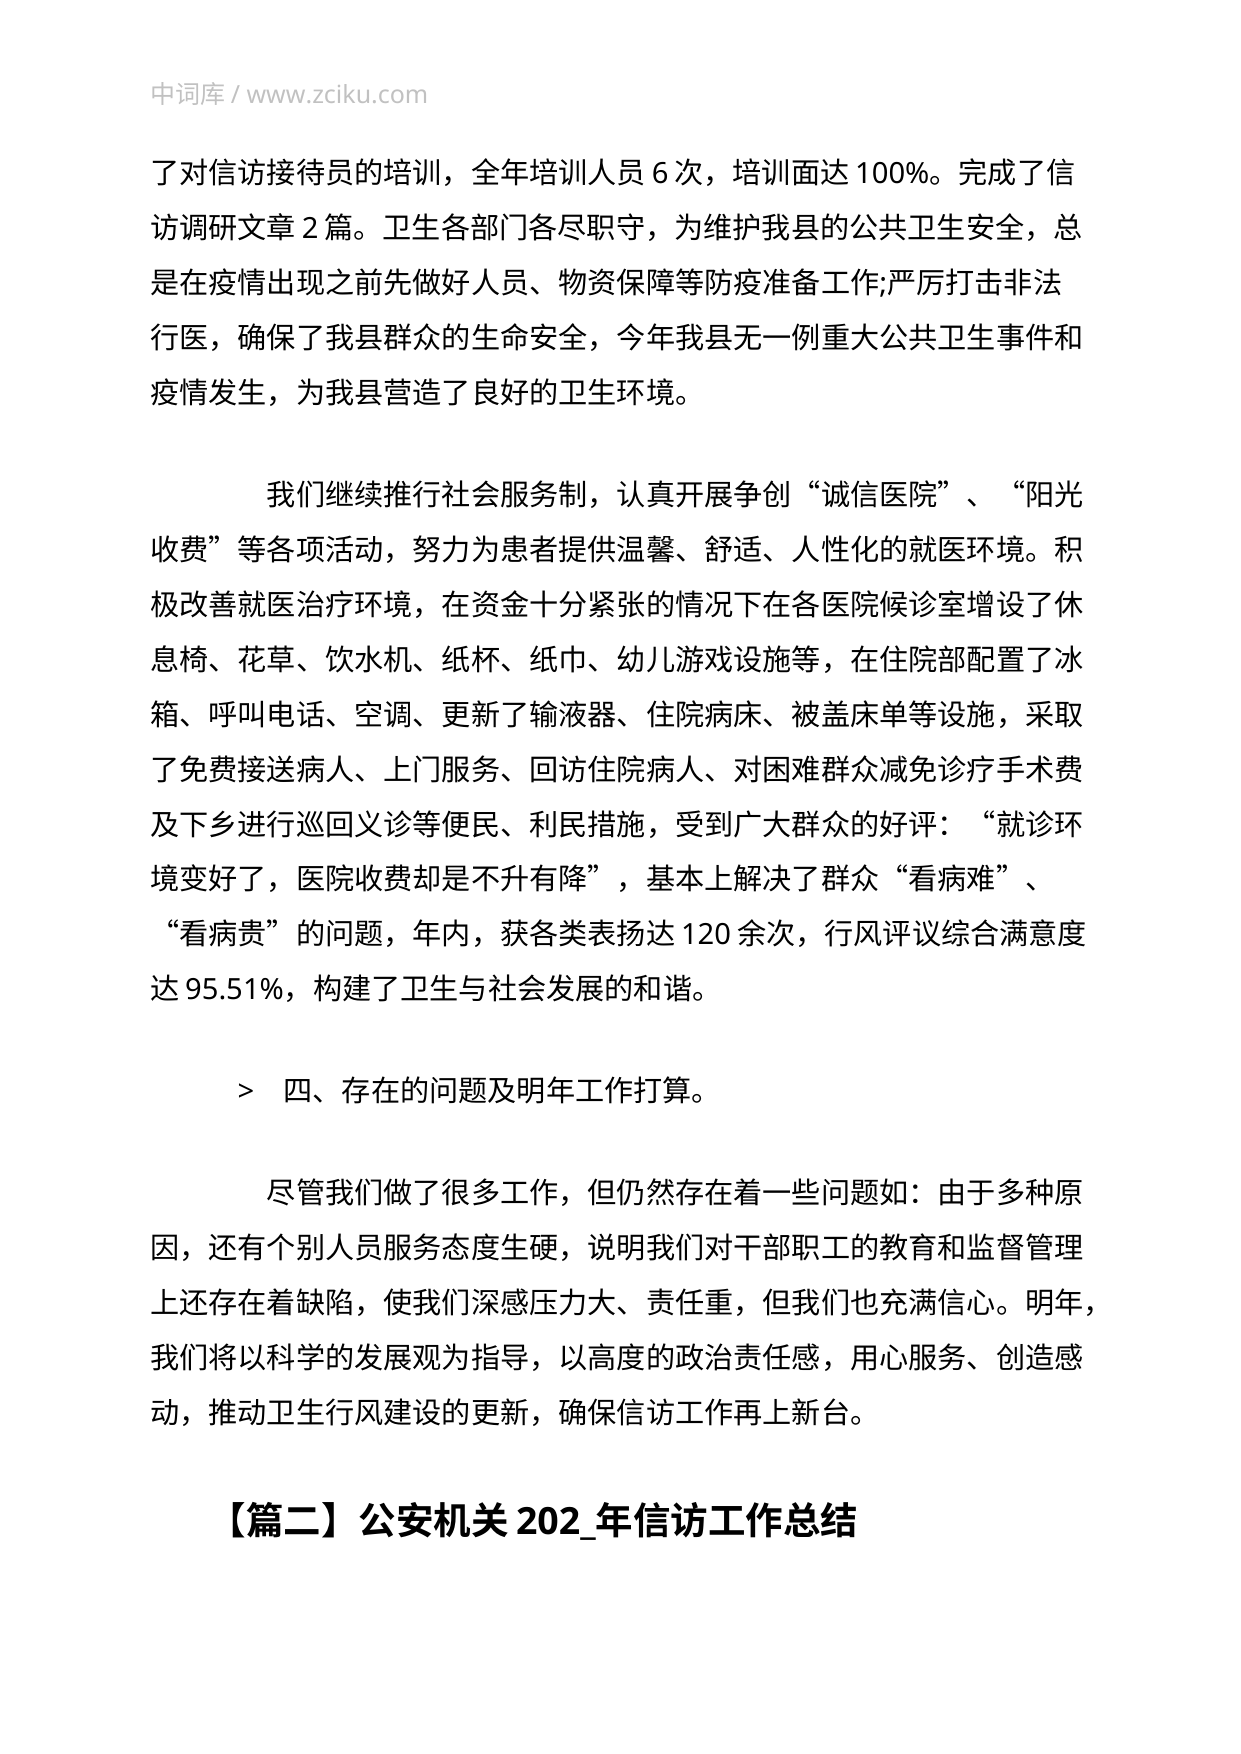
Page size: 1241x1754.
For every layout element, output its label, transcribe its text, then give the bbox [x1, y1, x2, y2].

text 我们继续推行社会服务制，认真开展争创“诚信医院”、“阳光收费”等各项活动，努力为患者提供温馨、舒适、人性化的就医环境。积极改善就医治疗环境，在资金十分紧张的情况下在各医院候诊室增设了休息椅、花草、饮水机、纸杯、纸巾、幼儿游戏设施等，在住院部配置了冰箱、呼叫电话、空调、更新了输液器、住院病床、被盖床单等设施，采取了免费接送病人、上门服务、回访住院病人、对困难群众减免诊疗手术费及下乡进行巡回义诊等便民、利民措施，受到广大群众的好评：“就诊环境变好了，医院收费却是不升有降”，基本上解决了群众“看病难”、“看病贵”的问题，年内，获各类表扬达120余次，行风评议综合满意度达95.51%，构建了卫生与社会发展的和谐。 [150, 472, 1090, 1008]
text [150, 150, 1090, 412]
text > 四、存在的问题及明年工作打算。 [150, 1068, 1090, 1110]
text 【篇二】公安机关202_年信访工作总结 [150, 1491, 1090, 1546]
text 尽管我们做了很多工作，但仍然存在着一些问题如：由于多种原因，还有个别人员服务态度生硬，说明我们对干部职工的教育和监督管理上还存在着缺陷，使我们深感压力大、责任重，但我们也充满信心。明年，我们将以科学的发展观为指导，以高度的政治责任感，用心服务、创造感动，推动卫生行风建设的更新，确保信访工作再上新台。 [150, 1170, 1090, 1432]
